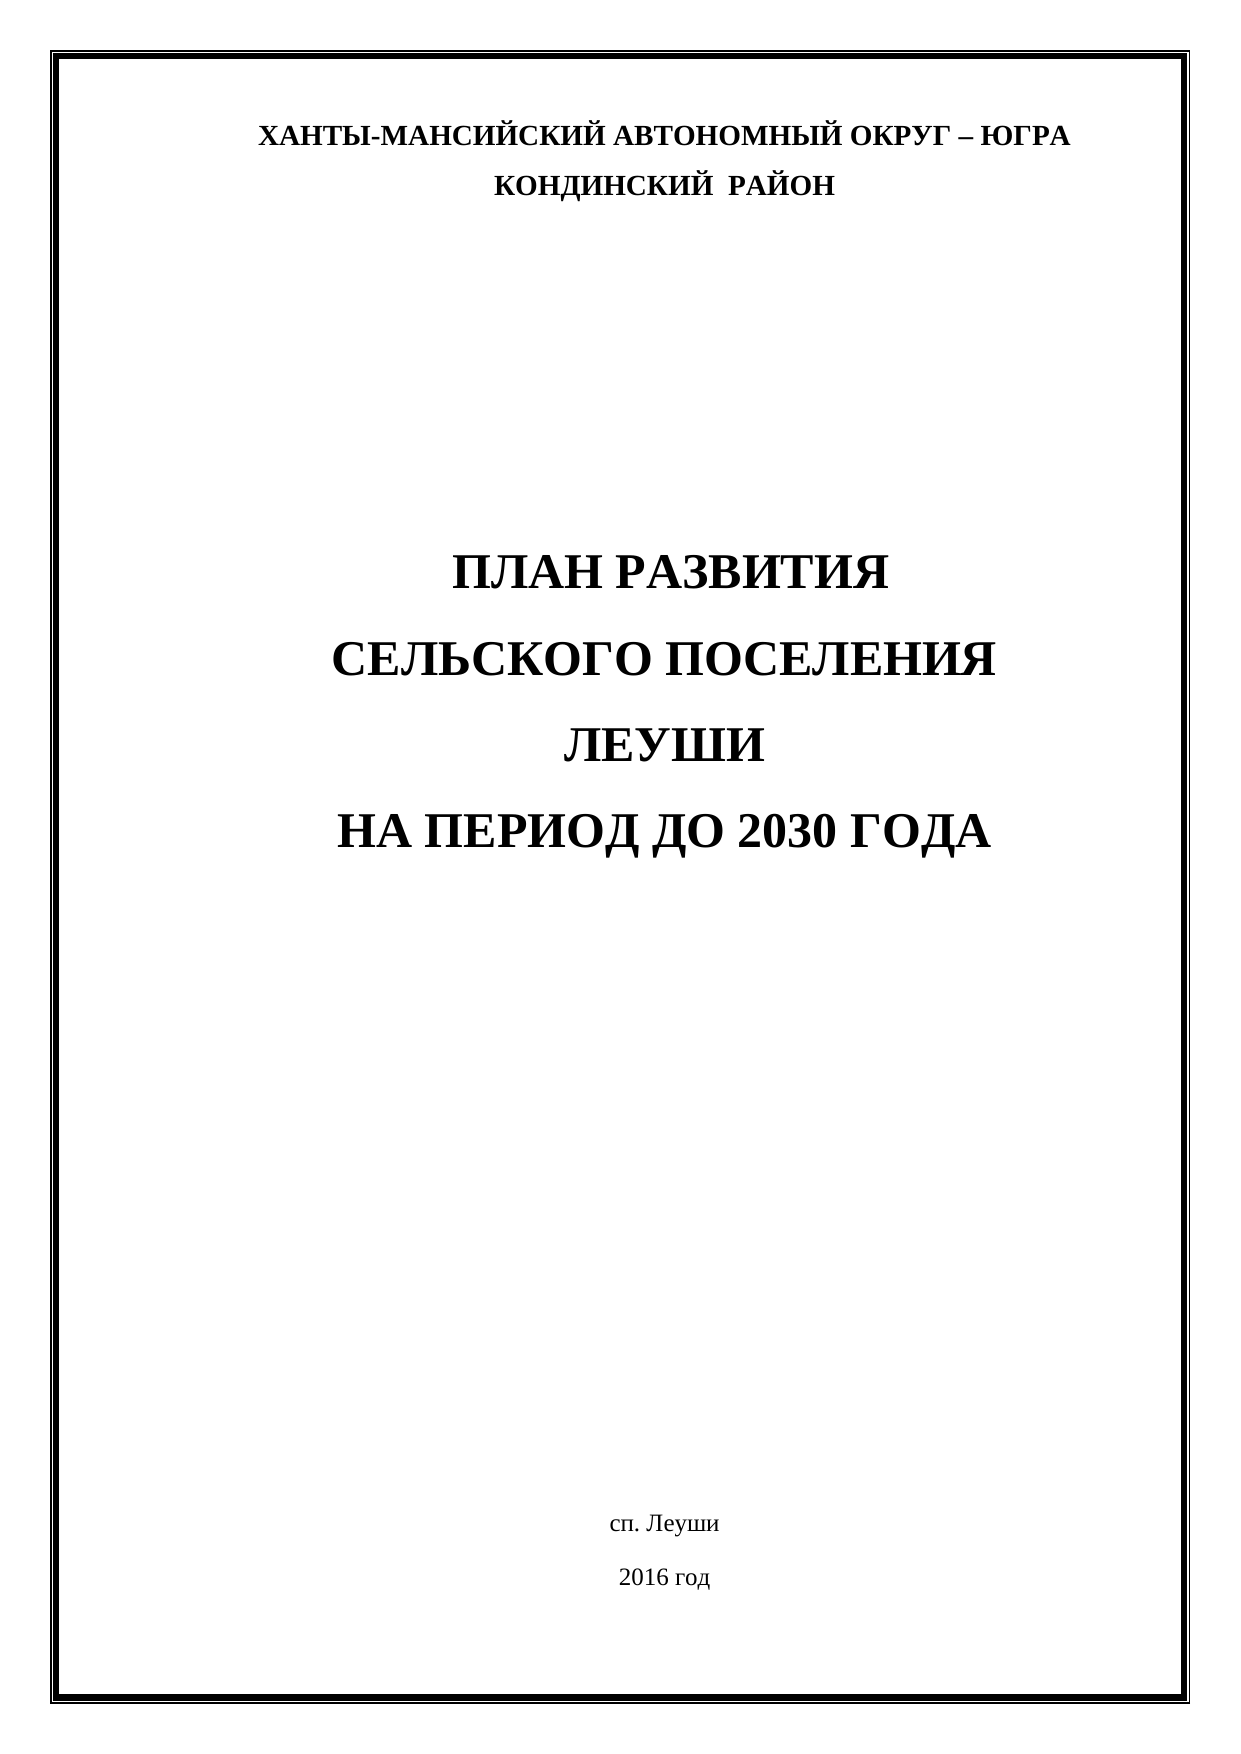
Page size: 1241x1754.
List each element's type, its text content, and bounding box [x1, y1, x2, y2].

text ПЛАН развития [177, 542, 1152, 600]
text КОНДИНСКий РАЙОН [177, 168, 1152, 202]
text сельского поселения [177, 628, 1152, 686]
text сп. Леуши [177, 1508, 1152, 1537]
text ХАНТЫ-МАНСИЙСКИЙ АВТОНОМНЫЙ ОКРУГ – ЮГРА [177, 118, 1152, 152]
text на период до 2030 года [177, 801, 1152, 858]
text леуши [177, 715, 1152, 772]
text 2016 год [177, 1562, 1152, 1591]
